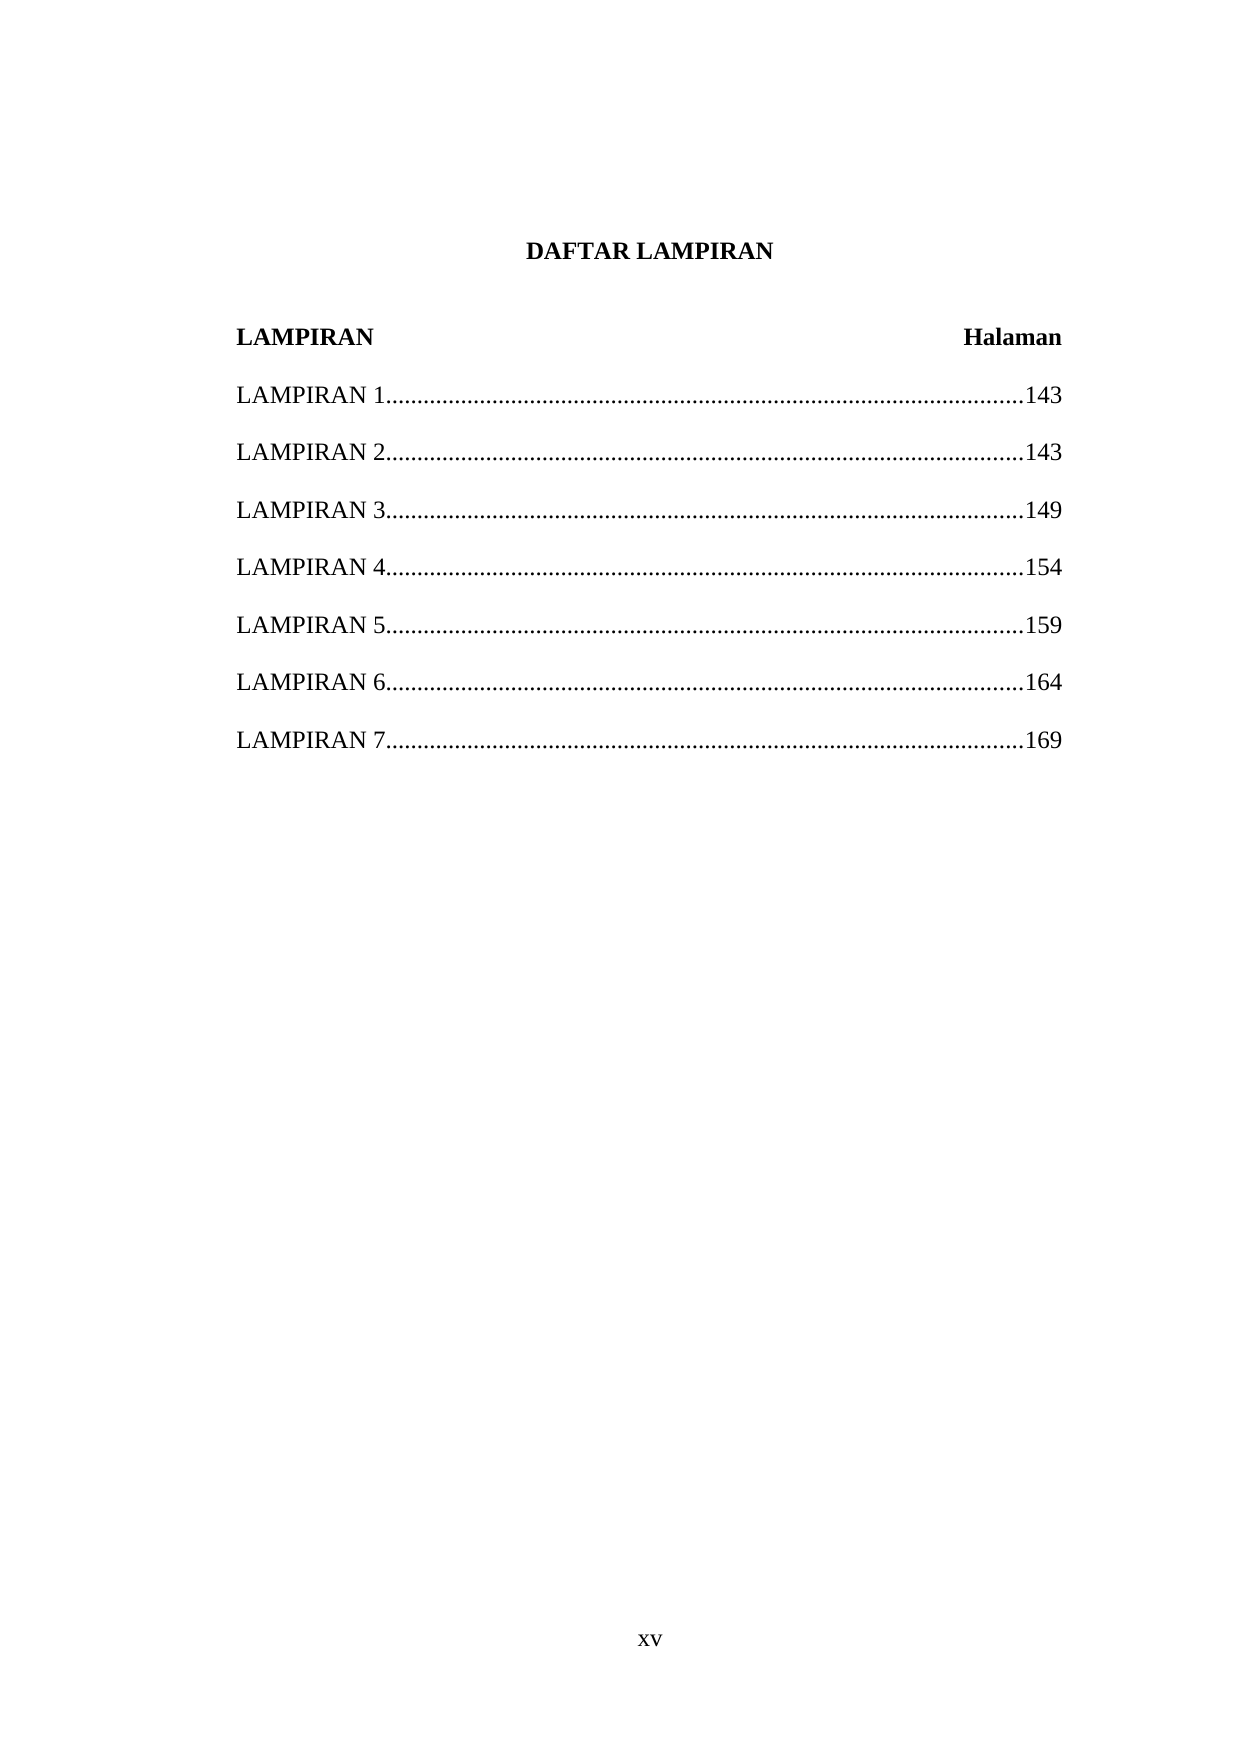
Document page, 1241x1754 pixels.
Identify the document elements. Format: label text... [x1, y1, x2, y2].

text LAMPIRAN 7 169 [236, 725, 1063, 754]
text LAMPIRAN 5 159 [236, 610, 1063, 639]
subtitle DAFTAR LAMPIRAN [236, 236, 1063, 265]
text LAMPIRAN 2 143 [236, 437, 1063, 466]
text LAMPIRAN 3 149 [236, 495, 1063, 524]
text LAMPIRAN 4 154 [236, 552, 1063, 581]
text LAMPIRAN Halaman [236, 322, 1063, 351]
text LAMPIRAN 1 143 [236, 380, 1063, 409]
text LAMPIRAN 6 164 [236, 667, 1063, 696]
